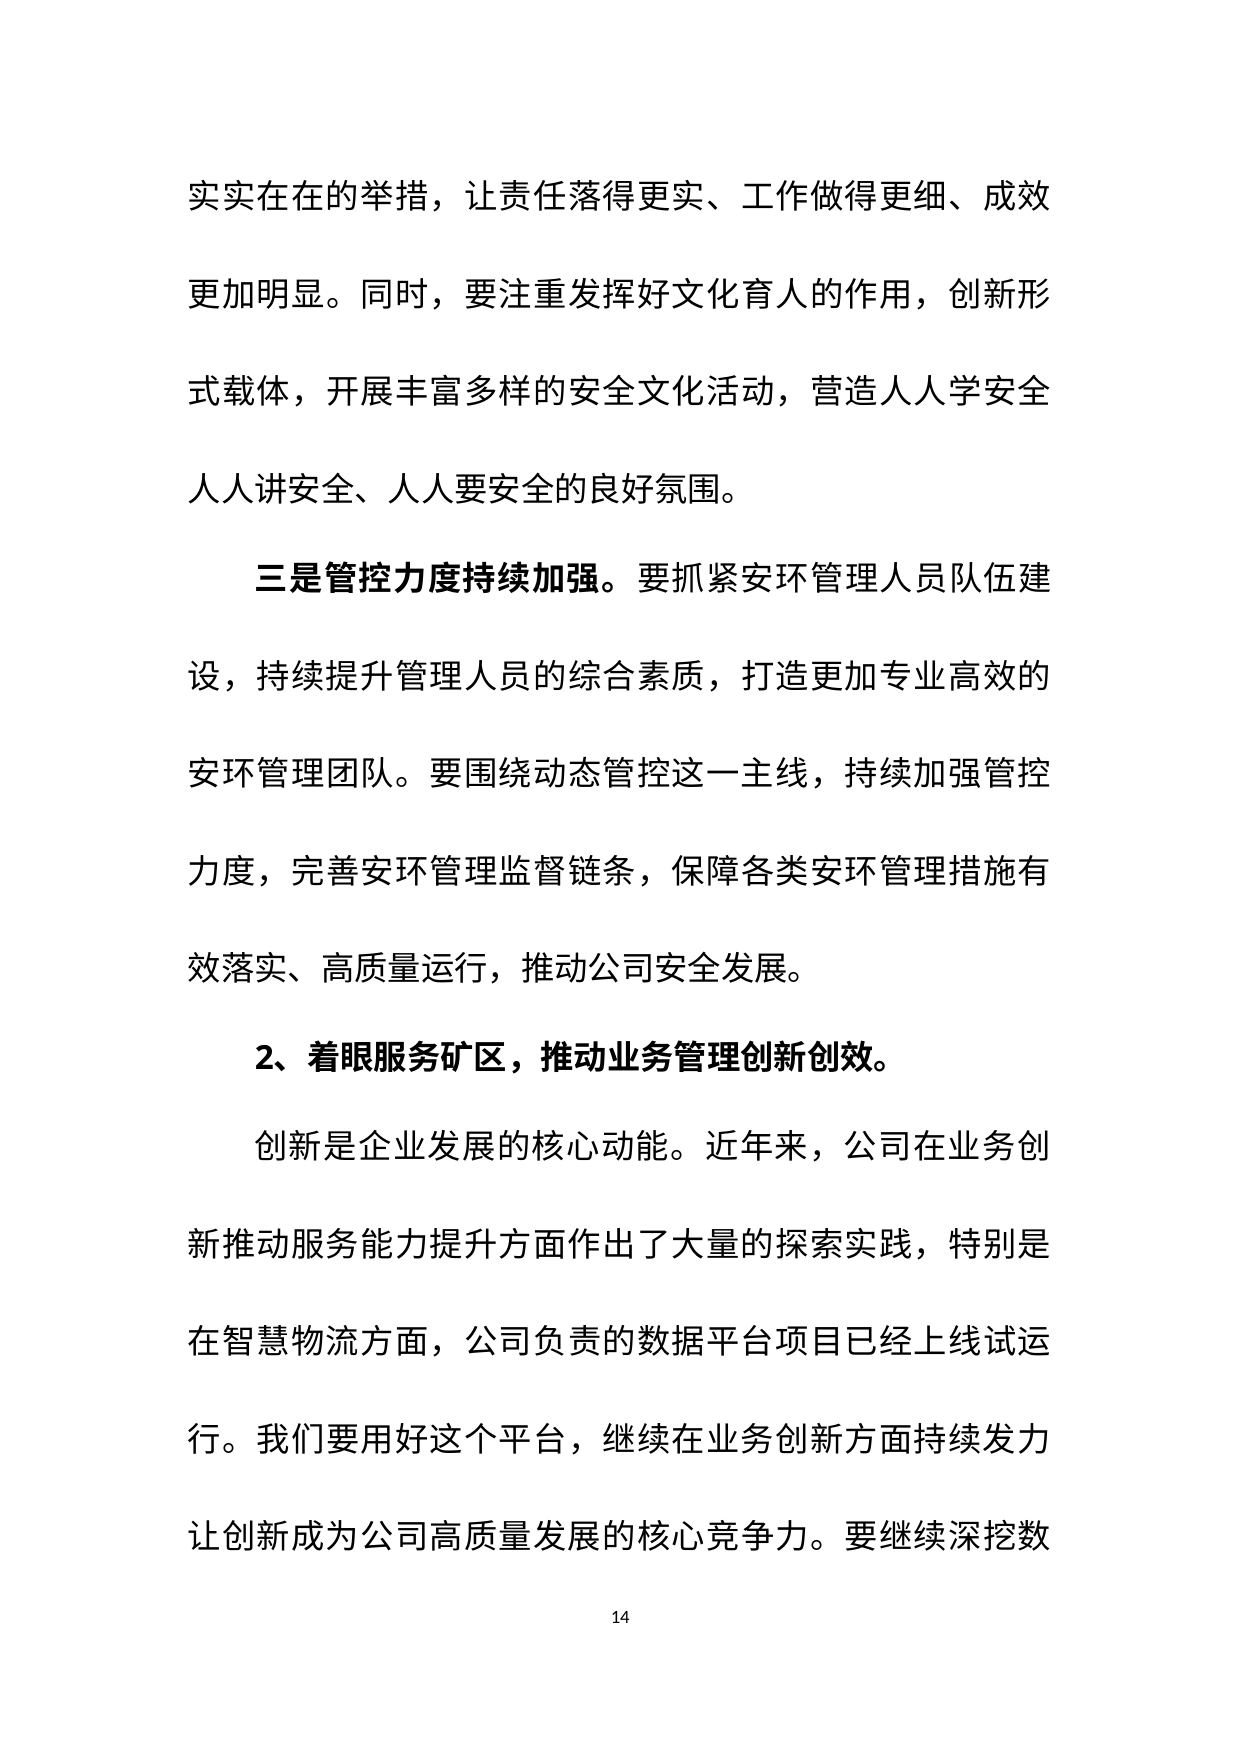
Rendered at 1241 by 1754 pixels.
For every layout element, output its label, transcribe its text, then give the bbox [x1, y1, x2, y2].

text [187, 1112, 1053, 1567]
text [187, 162, 1053, 519]
text 2、着眼服务矿区，推动业务管理创新创效。 [187, 1023, 1053, 1088]
text 三是管控力度持续加强。要抓紧安环管理人员队伍建设，持续提升管理人员的综合素质，打造更加专业高效的安环管理团队。要围绕动态管控这一主线，持续加强管控力度，完善安环管理监督链条，保障各类安环管理措施有效落实、高质量运行，推动公司安全发展。 [187, 543, 1053, 998]
